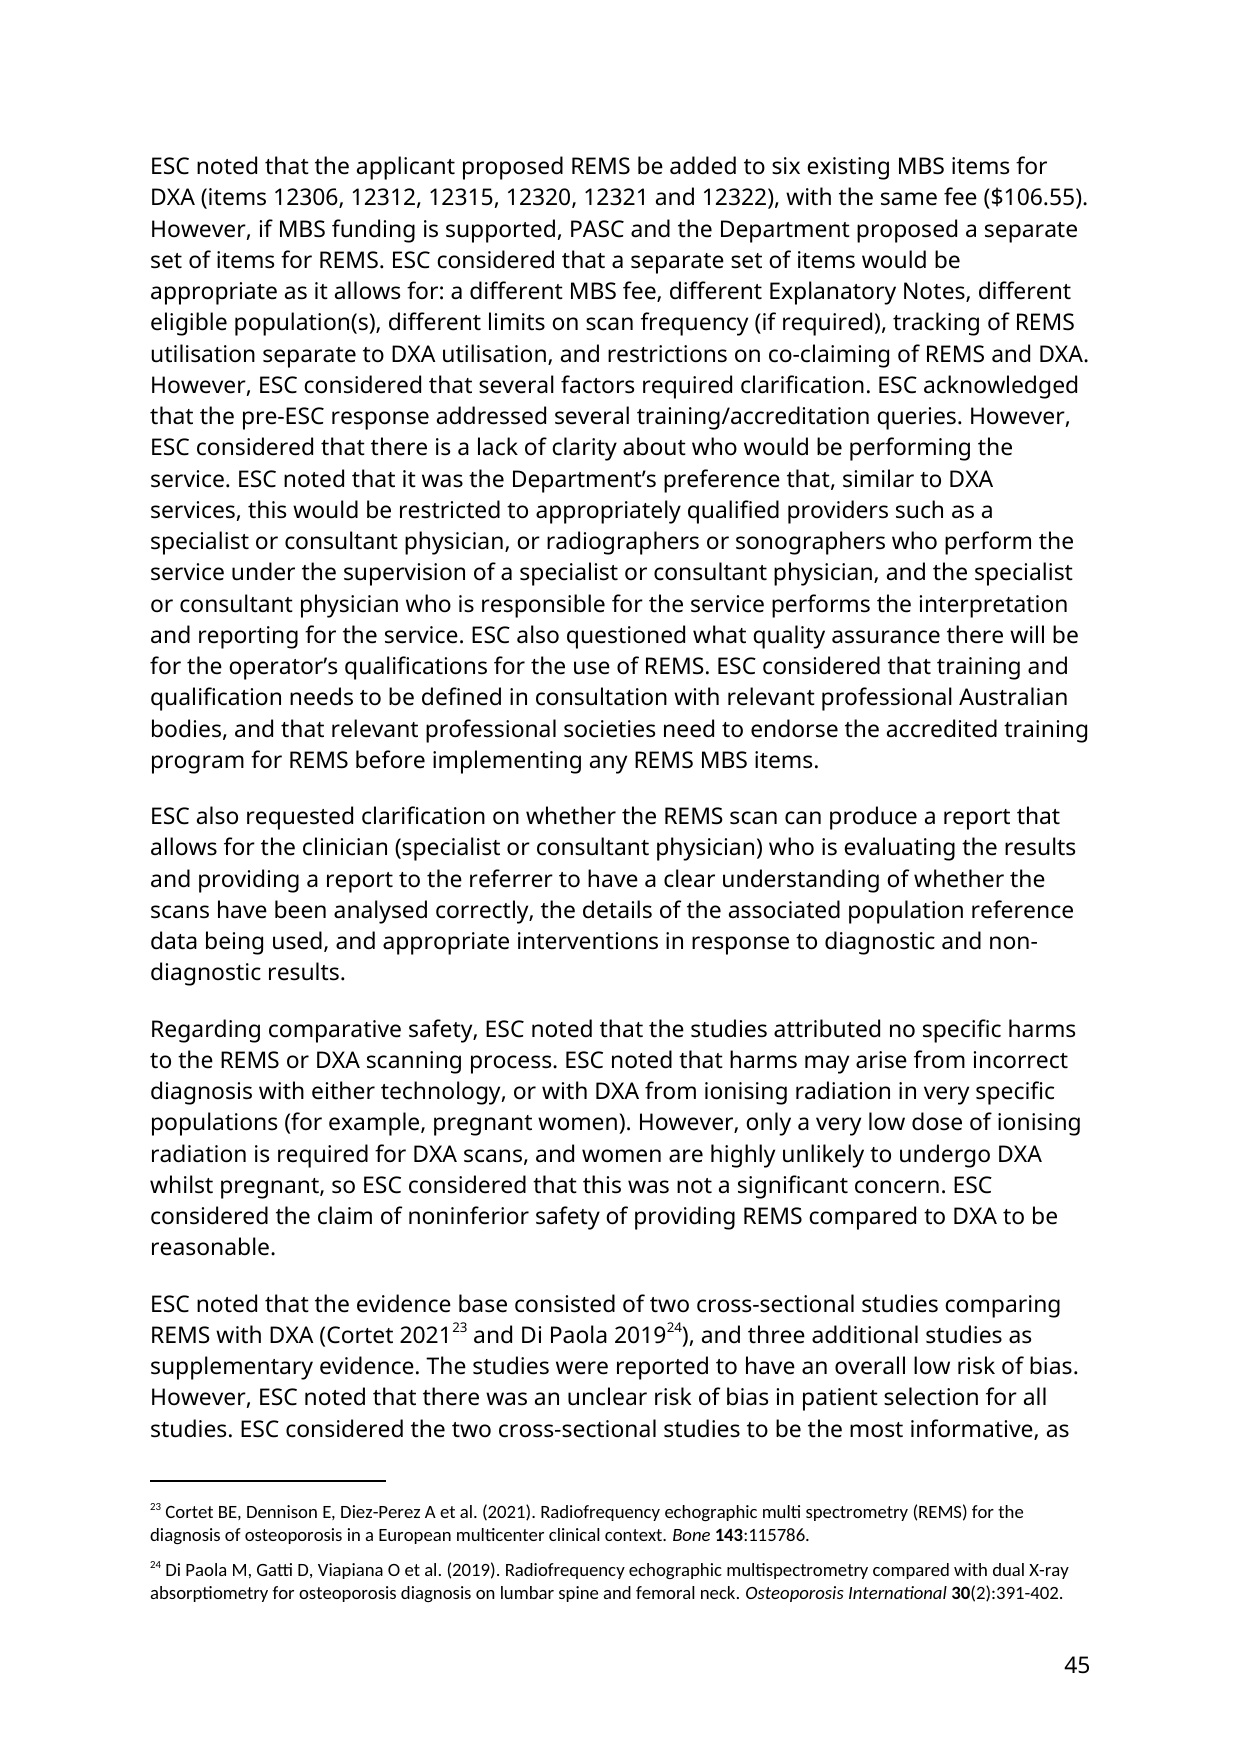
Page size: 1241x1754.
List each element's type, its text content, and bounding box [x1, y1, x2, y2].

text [150, 1287, 1090, 1444]
text ESC noted that the applicant proposed REMS be added to six existing MBS items for DXA (items 12306, 12312, 12315, 12320, 12321 and 12322), with the same fee ($106.55). However, if MBS funding is supported, PASC and the Department proposed a separate set of items for REMS. ESC considered that a separate set of items would be appropriate as it allows for: a different MBS fee, different Explanatory Notes, different eligible population(s), different limits on scan frequency (if required), tracking of REMS utilisation separate to DXA utilisation, and restrictions on co-claiming of REMS and DXA. However, ESC considered that several factors required clarification. ESC acknowledged that the pre-ESC response addressed several training/accreditation queries. However, ESC considered that there is a lack of clarity about who would be performing the service. ESC noted that it was the Department’s preference that, similar to DXA services, this would be restricted to appropriately qualified providers such as a specialist or consultant physician, or radiographers or sonographers who perform the service under the supervision of a specialist or consultant physician, and the specialist or consultant physician who is responsible for the service performs the interpretation and reporting for the service. ESC also questioned what quality assurance there will be for the operator’s qualifications for the use of REMS. ESC considered that training and qualification needs to be defined in consultation with relevant professional Australian bodies, and that relevant professional societies need to endorse the accredited training program for REMS before implementing any REMS MBS items. [150, 150, 1090, 775]
text ESC also requested clarification on whether the REMS scan can produce a report that allows for the clinician (specialist or consultant physician) who is evaluating the results and providing a report to the referrer to have a clear understanding of whether the scans have been analysed correctly, the details of the associated population reference data being used, and appropriate interventions in response to diagnostic and non-diagnostic results. [150, 800, 1090, 987]
text Regarding comparative safety, ESC noted that the studies attributed no specific harms to the REMS or DXA scanning process. ESC noted that harms may arise from incorrect diagnosis with either technology, or with DXA from ionising radiation in very specific populations (for example, pregnant women). However, only a very low dose of ionising radiation is required for DXA scans, and women are highly unlikely to undergo DXA whilst pregnant, so ESC considered that this was not a significant concern. ESC considered the claim of noninferior safety of providing REMS compared to DXA to be reasonable. [150, 1012, 1090, 1262]
